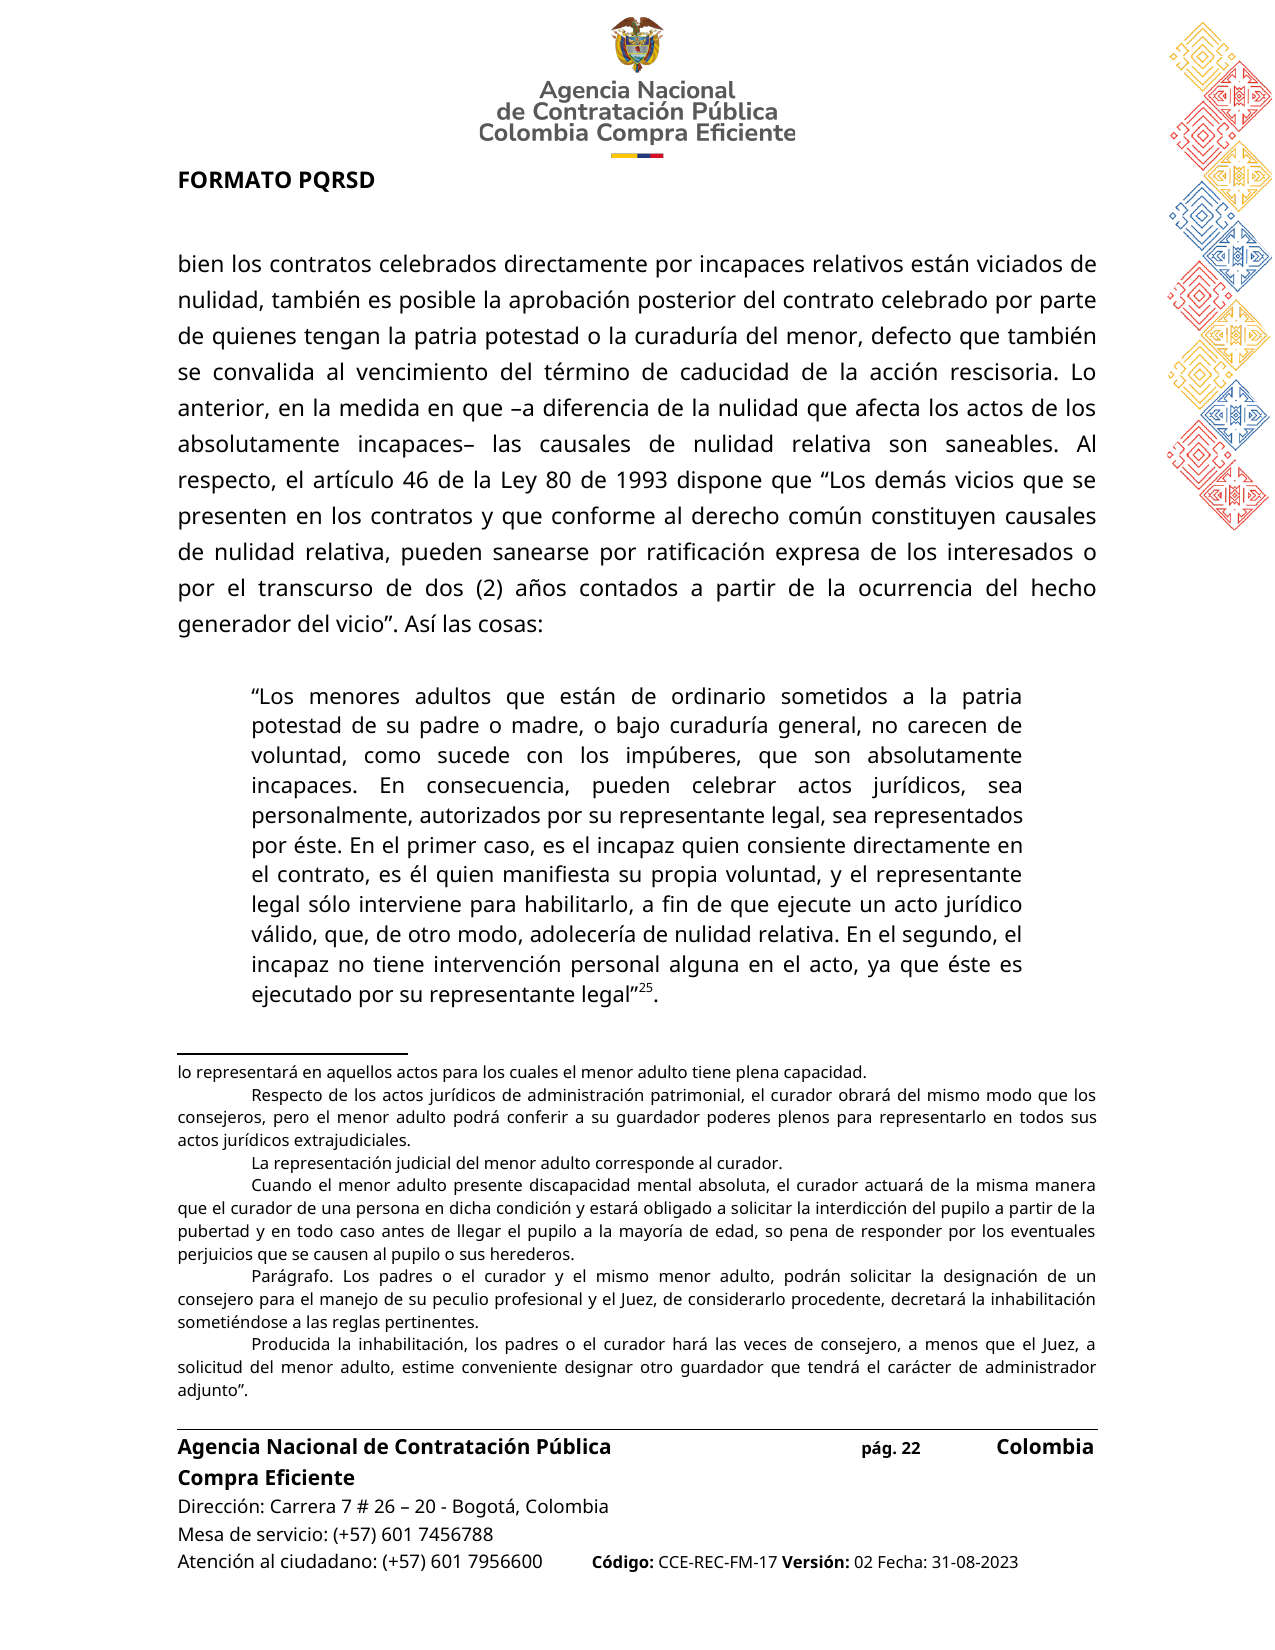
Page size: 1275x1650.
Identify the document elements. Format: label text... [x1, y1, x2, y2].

picture [1165, 22, 1272, 528]
picture [479, 17, 796, 158]
text Naturalmente, que no exista una habilitación para que los menores de edad suscriban contratos de prestación de servicios y que esta no se derive de la interpretación extensiva de los artículos 35 y 114 del Código de la Infancia y la Adolescencia, no significa que la suscripción esté prohibida. Todo lo contrario, el contrato es válido, siempre que el menor actúe a través de sus representantes legales, esto es, el padre y la madre, cuando está sometido a la patria potestad, o a través del curador, cuando esta última cesa anticipadamente en virtud de la emancipación. En el primer caso, aquellos ostentan la representación extrajudicial de los hijos menores de edad, conforme al artículo 307 del Código Civil; en el segundo, la facultad de este deriva del artículo 54 de la Ley 1306 de 2009. En todo caso, si bien los contratos celebrados directamente por incapaces relativos están viciados de nulidad, también es posible la aprobación posterior del contrato celebrado por parte de quienes tengan la patria potestad o la curaduría del menor, defecto que también se convalida al vencimiento del término de caducidad de la acción rescisoria. Lo anterior, en la medida en que –a diferencia de la nulidad que afecta los actos de los absolutamente incapaces– las causales de nulidad relativa son saneables. Al respecto, el artículo 46 de la Ley 80 de 1993 dispone que “Los demás vicios que se presenten en los contratos y que conforme al derecho común constituyen causales de nulidad relativa, pueden sanearse por ratificación expresa de los interesados o por el transcurso de dos (2) años contados a partir de la ocurrencia del hecho generador del vicio”. Así las cosas: [177, 248, 1098, 639]
text “Los menores adultos que están de ordinario sometidos a la patria potestad de su padre o madre, o bajo curaduría general, no carecen de voluntad, como sucede con los impúberes, que son absolutamente incapaces. En consecuencia, pueden celebrar actos jurídicos, sea personalmente, autorizados por su representante legal, sea representados por éste. En el primer caso, es el incapaz quien consiente directamente en el contrato, es él quien manifiesta su propia voluntad, y el representante legal sólo interviene para habilitarlo, a fin de que ejecute un acto jurídico válido, que, de otro modo, adolecería de nulidad relativa. En el segundo, el incapaz no tiene intervención personal alguna en el acto, ya que éste es ejecutado por su representante legal”. [251, 681, 1024, 1008]
